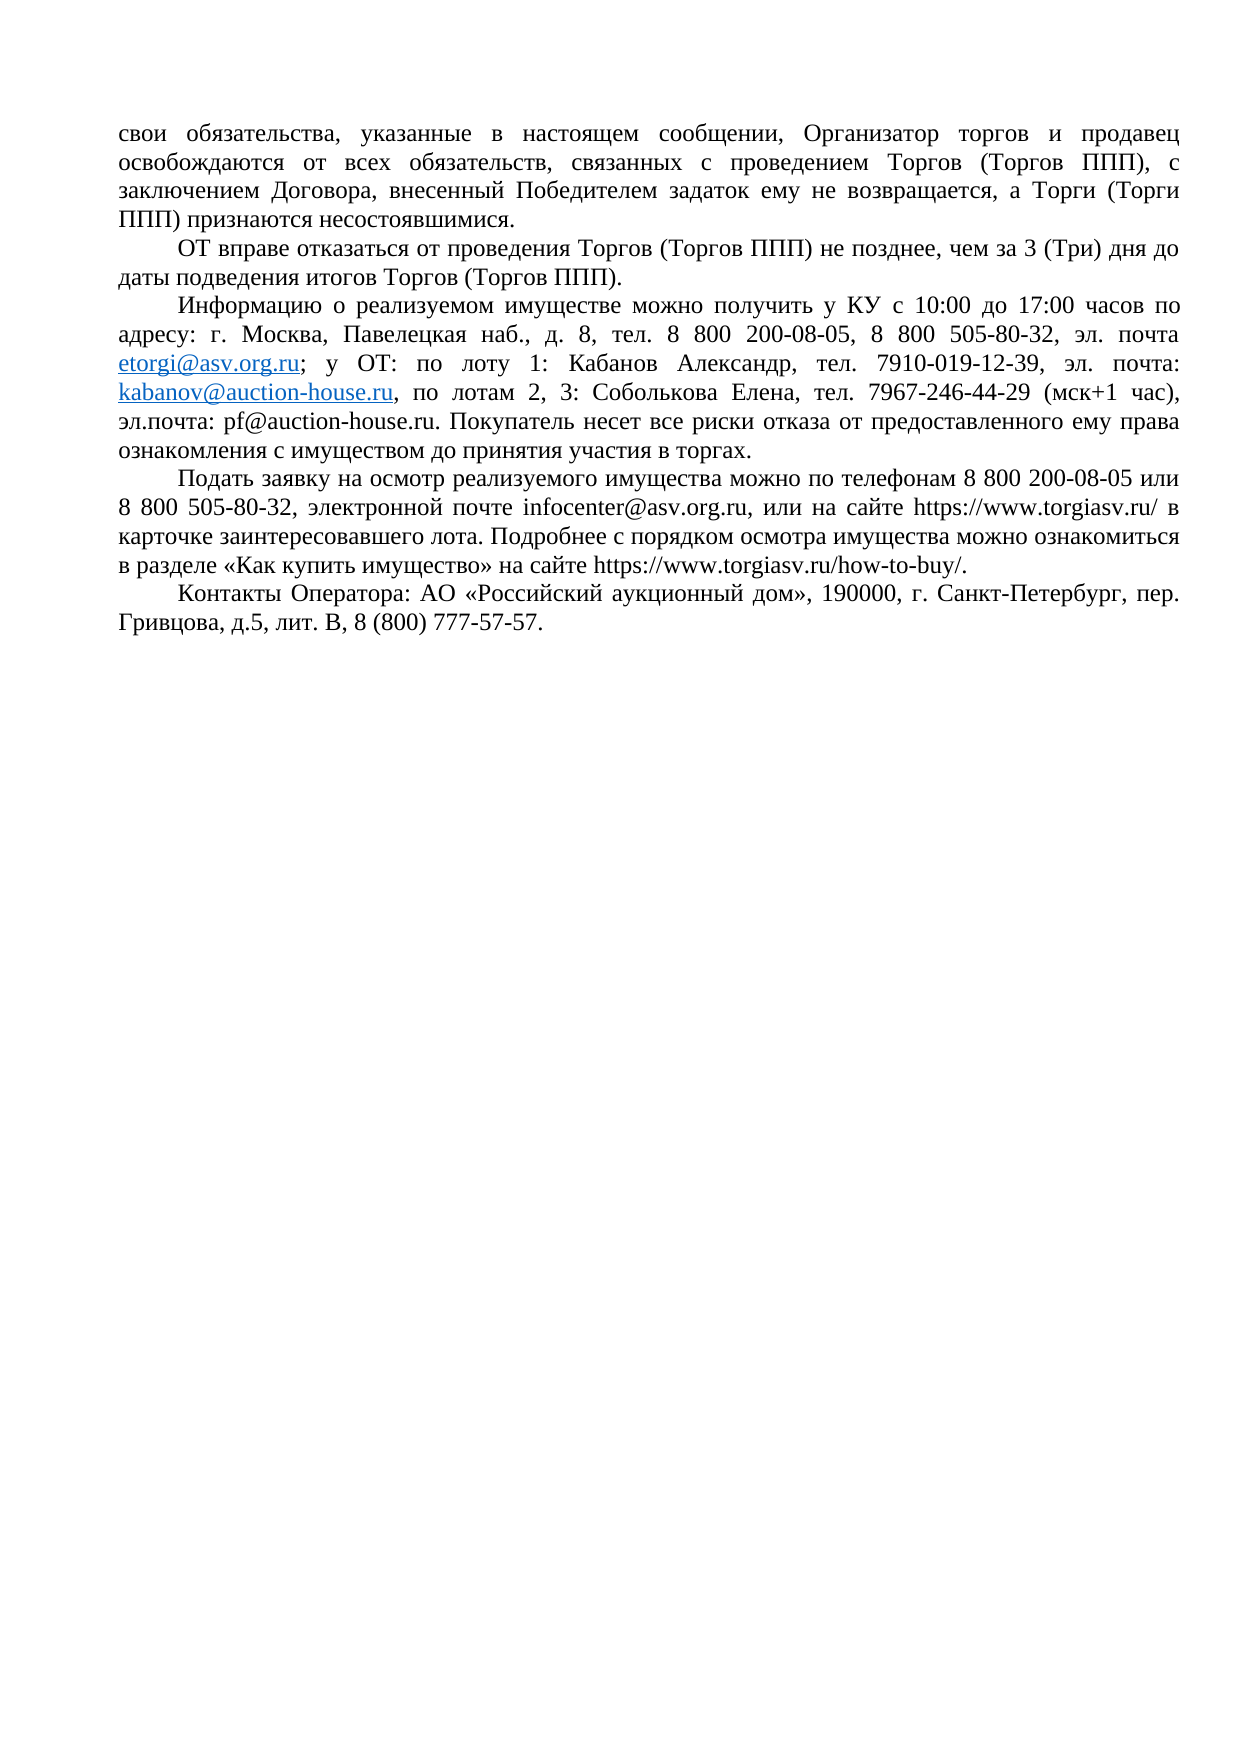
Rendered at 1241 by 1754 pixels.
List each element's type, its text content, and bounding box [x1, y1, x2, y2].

text Контакты Оператора: АО «Российский аукционный дом», 190000, г. Санкт-Петербург, пер. Гривцова, д.5, лит. В, 8 (800) 777-57-57. [118, 578, 1181, 636]
text Подать заявку на осмотр реализуемого имущества можно по телефонам 8 800 200-08-05 или 8 800 505-80-32, электронной почте infocenter@asv.org.ru, или на сайте https://www.torgiasv.ru/ в карточке заинтересовавшего лота. Подробнее с порядком осмотра имущества можно ознакомиться в разделе «Как купить имущество» на сайте https://www.torgiasv.ru/how-to-buy/. [118, 463, 1181, 578]
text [118, 118, 1181, 233]
text Информацию о реализуемом имуществе можно получить у КУ с 10:00 до 17:00 часов по адресу: г. Москва, Павелецкая наб., д. 8, тел. 8 800 200-08-05, 8 800 505-80-32, эл. почта etorgi@asv.org.ru; у ОТ: по лоту 1: Кабанов Александр, тел. 7910-019-12-39, эл. почта: kabanov@auction-house.ru, по лотам 2, 3: Соболькова Елена, тел. 7967-246-44-29 (мск+1 час), эл.почта: pf@auction-house.ru. Покупатель несет все риски отказа от предоставленного ему права ознакомления с имуществом до принятия участия в торгах. [118, 291, 1181, 463]
text ОТ вправе отказаться от проведения Торгов (Торгов ППП) не позднее, чем за 3 (Три) дня до даты подведения итогов Торгов (Торгов ППП). [118, 233, 1181, 291]
